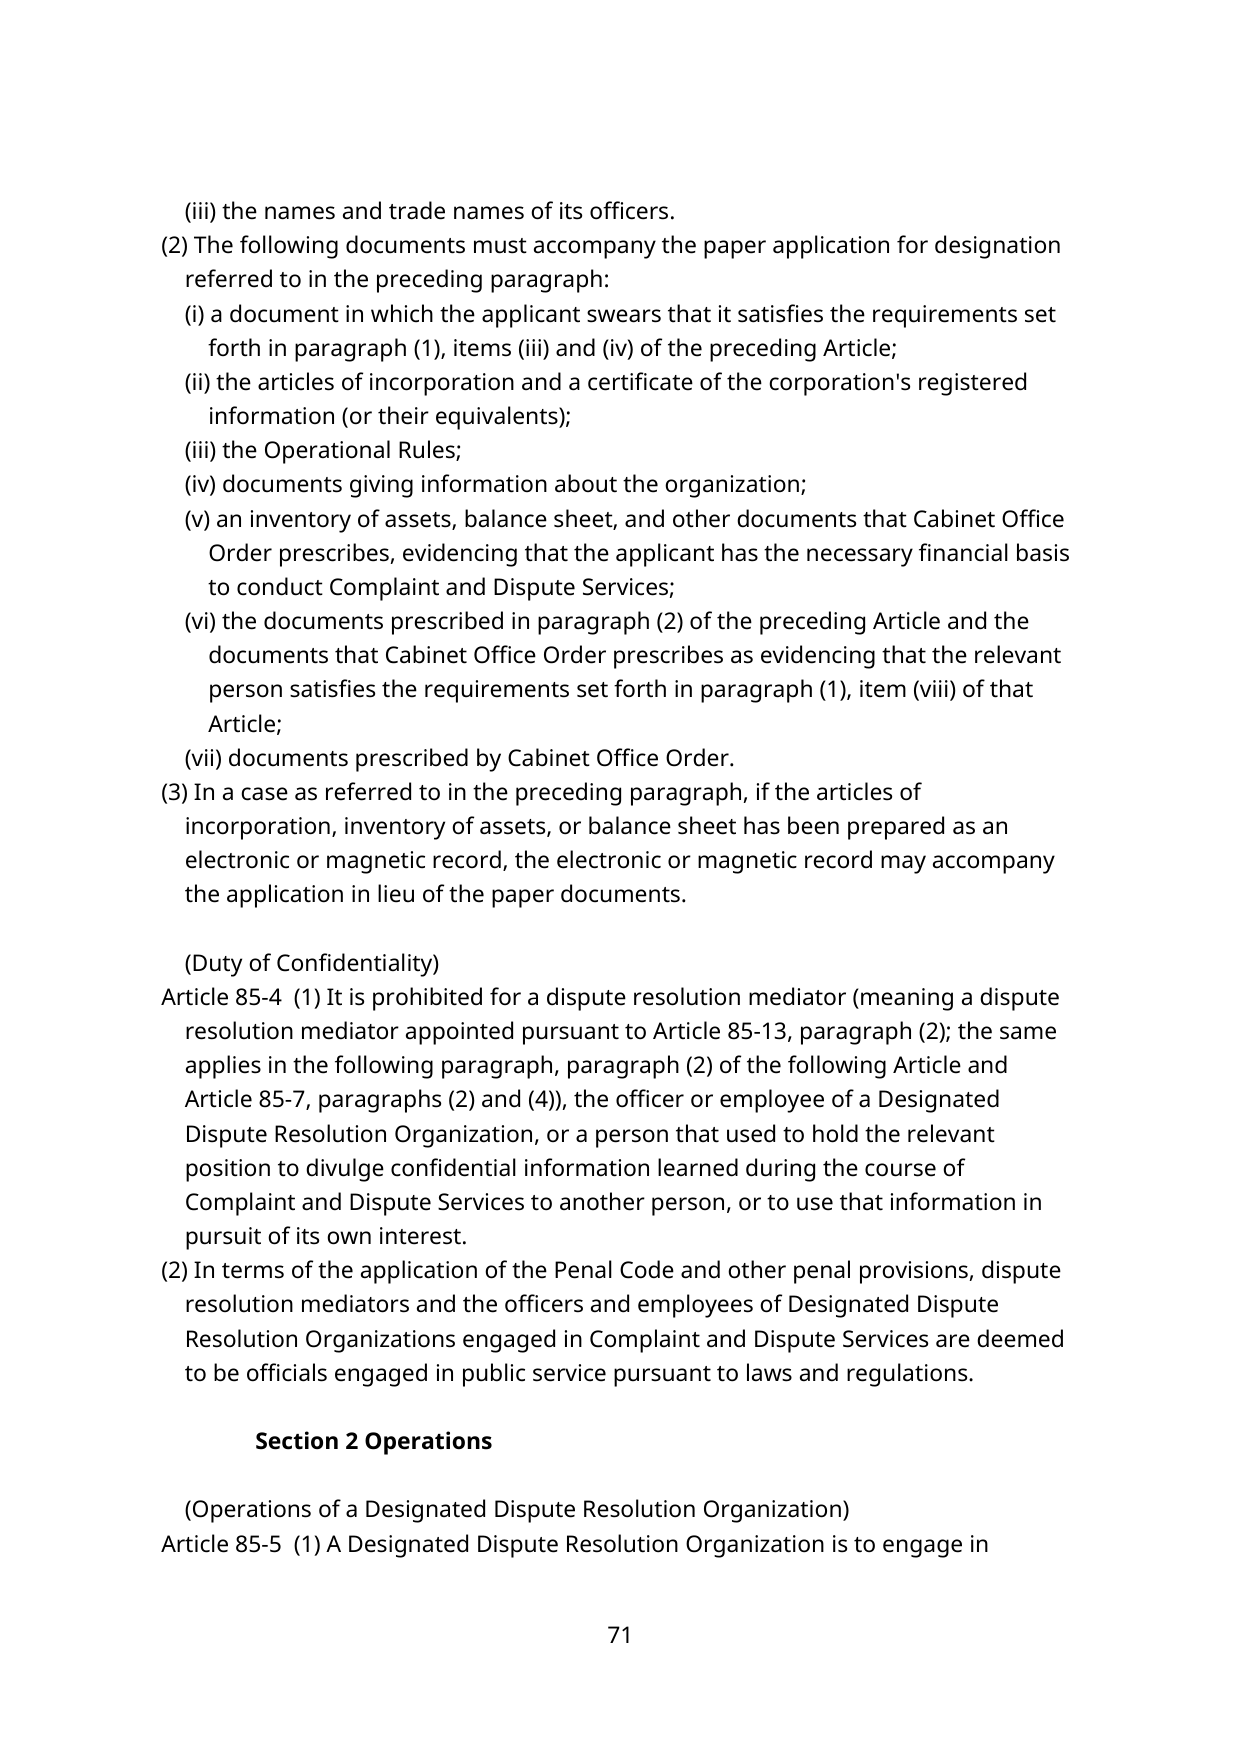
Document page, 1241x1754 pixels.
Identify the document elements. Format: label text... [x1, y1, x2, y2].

text (iii) the Operational Rules; [184, 433, 1079, 467]
text (iv) documents giving information about the organization; [184, 467, 1079, 501]
text (vii) documents prescribed by Cabinet Office Order. [184, 740, 1079, 774]
text Section 2 Operations [253, 1424, 1079, 1458]
text (2) The following documents must accompany the paper application for designation referred to in the preceding paragraph: [161, 228, 1079, 296]
text (3) In a case as referred to in the preceding paragraph, if the articles of incorporation, inventory of assets, or balance sheet has been prepared as an electronic or magnetic record, the electronic or magnetic record may accompany the application in lieu of the paper documents. [161, 774, 1079, 911]
text Article 85-4 (1) It is prohibited for a dispute resolution mediator (meaning a dispute resolution mediator appointed pursuant to Article 85-13, paragraph (2); the same applies in the following paragraph, paragraph (2) of the following Article and Article 85-7, paragraphs (2) and (4)), the officer or employee of a Designated Dispute Resolution Organization, or a person that used to hold the relevant position to divulge confidential information learned during the course of Complaint and Dispute Services to another person, or to use that information in pursuit of its own interest. [161, 979, 1079, 1253]
text (Operations of a Designated Dispute Resolution Organization) [184, 1492, 1079, 1526]
text (2) In terms of the application of the Penal Code and other penal provisions, dispute resolution mediators and the officers and employees of Designated Dispute Resolution Organizations engaged in Complaint and Dispute Services are deemed to be officials engaged in public service pursuant to laws and regulations. [161, 1253, 1079, 1389]
text (vi) the documents prescribed in paragraph (2) of the preceding Article and the documents that Cabinet Office Order prescribes as evidencing that the relevant person satisfies the requirements set forth in paragraph (1), item (viii) of that Article; [184, 604, 1079, 740]
text (iii) the names and trade names of its officers. [184, 194, 1079, 228]
text (v) an inventory of assets, balance sheet, and other documents that Cabinet Office Order prescribes, evidencing that the applicant has the necessary financial basis to conduct Complaint and Dispute Services; [184, 501, 1079, 604]
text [161, 1526, 1079, 1560]
text (ii) the articles of incorporation and a certificate of the corporation's registered information (or their equivalents); [184, 364, 1079, 433]
text (Duty of Confidentiality) [184, 945, 1079, 979]
text (i) a document in which the applicant swears that it satisfies the requirements set forth in paragraph (1), items (iii) and (iv) of the preceding Article; [184, 296, 1079, 364]
